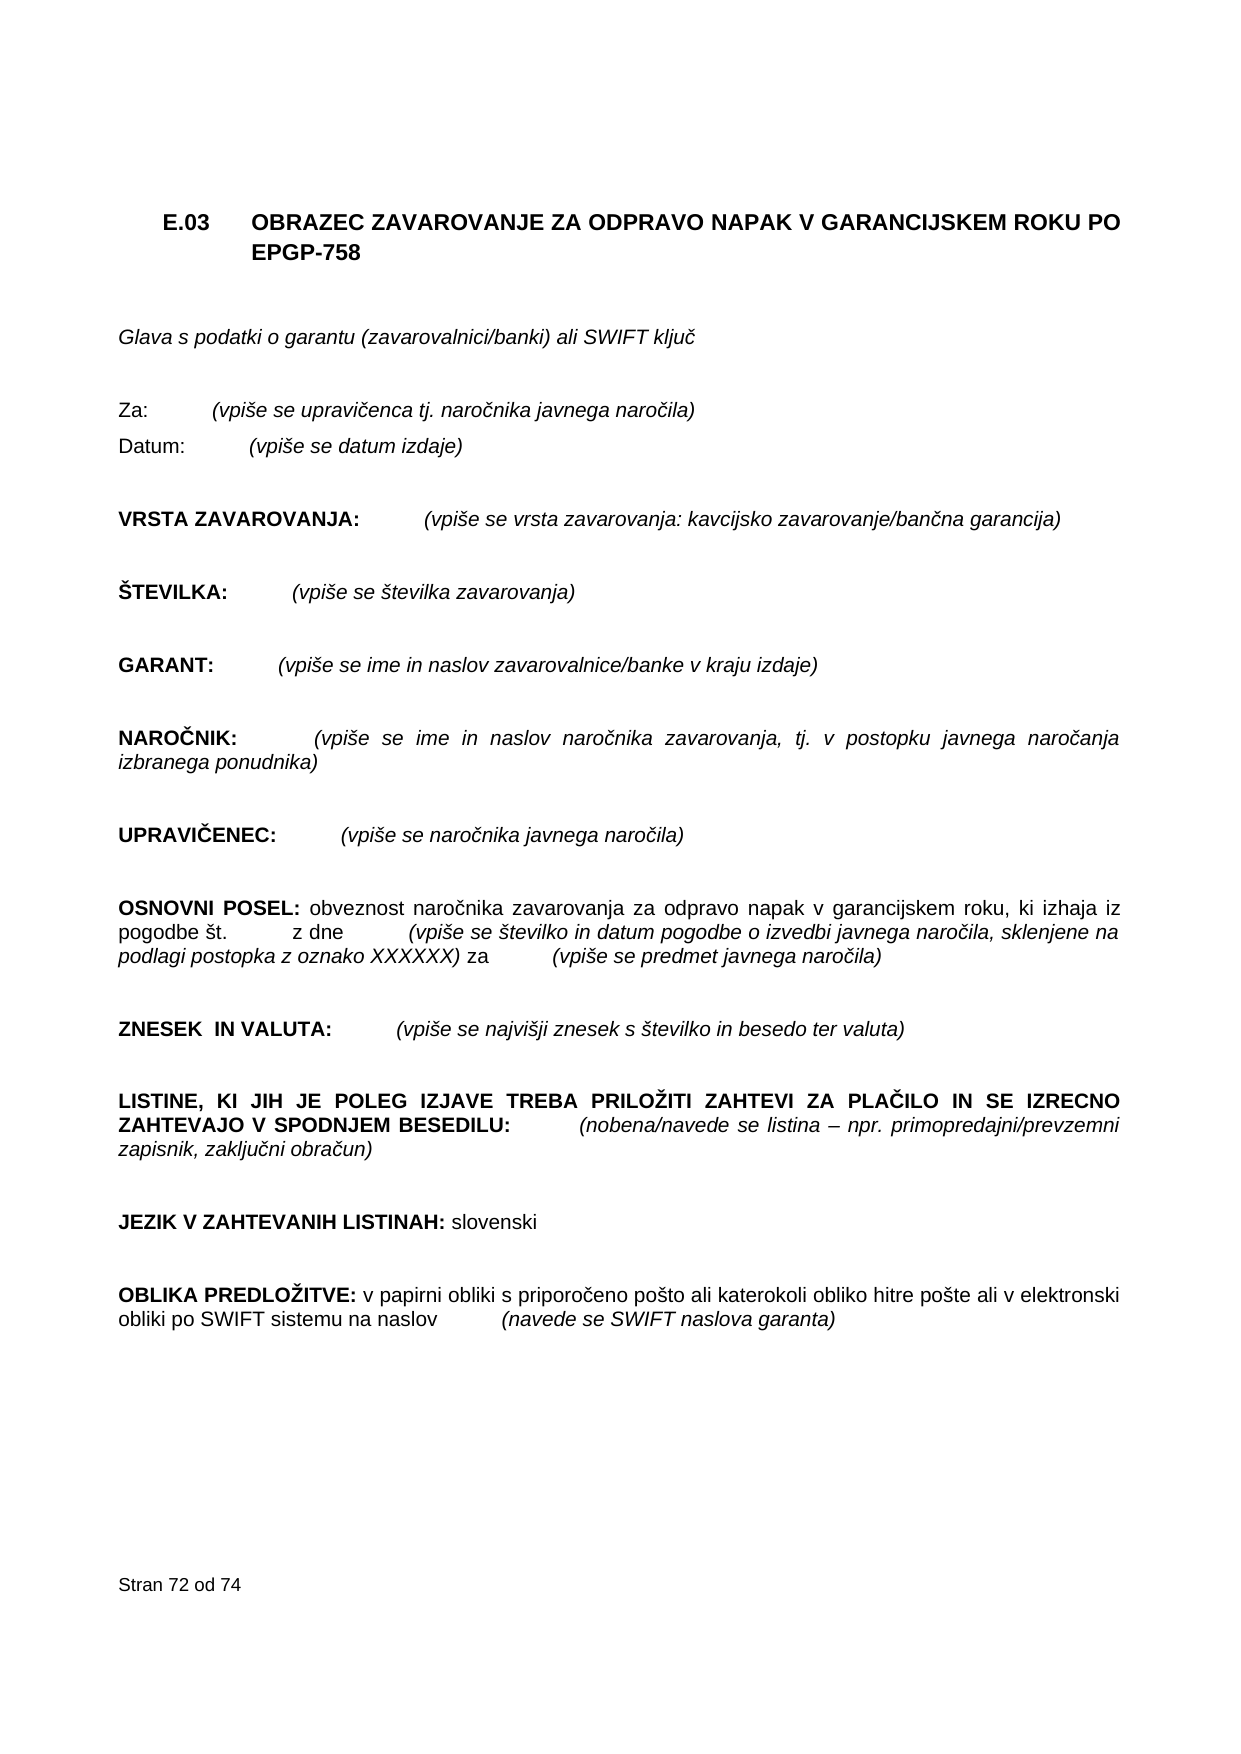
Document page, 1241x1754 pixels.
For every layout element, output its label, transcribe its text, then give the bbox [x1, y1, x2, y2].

text ZNESEK IN VALUTA: (vpiše se najvišji znesek s številko in besedo ter valuta) [118, 1016, 1122, 1040]
text ŠTEVILKA: (vpiše se številka zavarovanja) [118, 580, 1122, 604]
text VRSTA ZAVAROVANJA: (vpiše se vrsta zavarovanja: kavcijsko zavarovanje/bančna garancija) [118, 507, 1122, 531]
text JEZIK V ZAHTEVANIH LISTINAH: slovenski [118, 1210, 1122, 1234]
text Za: (vpiše se upravičenca tj. naročnika javnega naročila) [118, 398, 1122, 422]
text OSNOVNI POSEL: obveznost naročnika zavarovanja za odpravo napak v garancijskem roku, ki izhaja iz pogodbe št. z dne (vpiše se številko in datum pogodbe o izvedbi javnega naročila, sklenjene na podlagi postopka z oznako XXXXXX) za (vpiše se predmet javnega naročila) [118, 896, 1122, 967]
text OBLIKA PREDLOŽITVE: v papirni obliki s priporočeno pošto ali katerokoli obliko hitre pošte ali v elektronski obliki po SWIFT sistemu na naslov (navede se SWIFT naslova garanta) [118, 1283, 1122, 1331]
text UPRAVIČENEC: (vpiše se naročnika javnega naročila) [118, 823, 1122, 847]
text Glava s podatki o garantu (zavarovalnici/banki) ali SWIFT ključ [118, 325, 1122, 349]
text Datum: (vpiše se datum izdaje) [118, 434, 1122, 458]
text LISTINE, KI JIH JE POLEG IZJAVE TREBA PRILOŽITI ZAHTEVI ZA PLAČILO IN SE IZRECNO ZAHTEVAJO V SPODNJEM BESEDILU: (nobena/navede se listina – npr. primopredajni/prevzemni zapisnik, zaključni obračun) [118, 1089, 1122, 1161]
text GARANT: (vpiše se ime in naslov zavarovalnice/banke v kraju izdaje) [118, 653, 1122, 677]
list Obrazec zavarovanje za odpravo napak v garancijskem roku po EPGP-758 [162, 209, 1122, 266]
text NAROČNIK: (vpiše se ime in naslov naročnika zavarovanja, tj. v postopku javnega naročanja izbranega ponudnika) [118, 726, 1122, 774]
